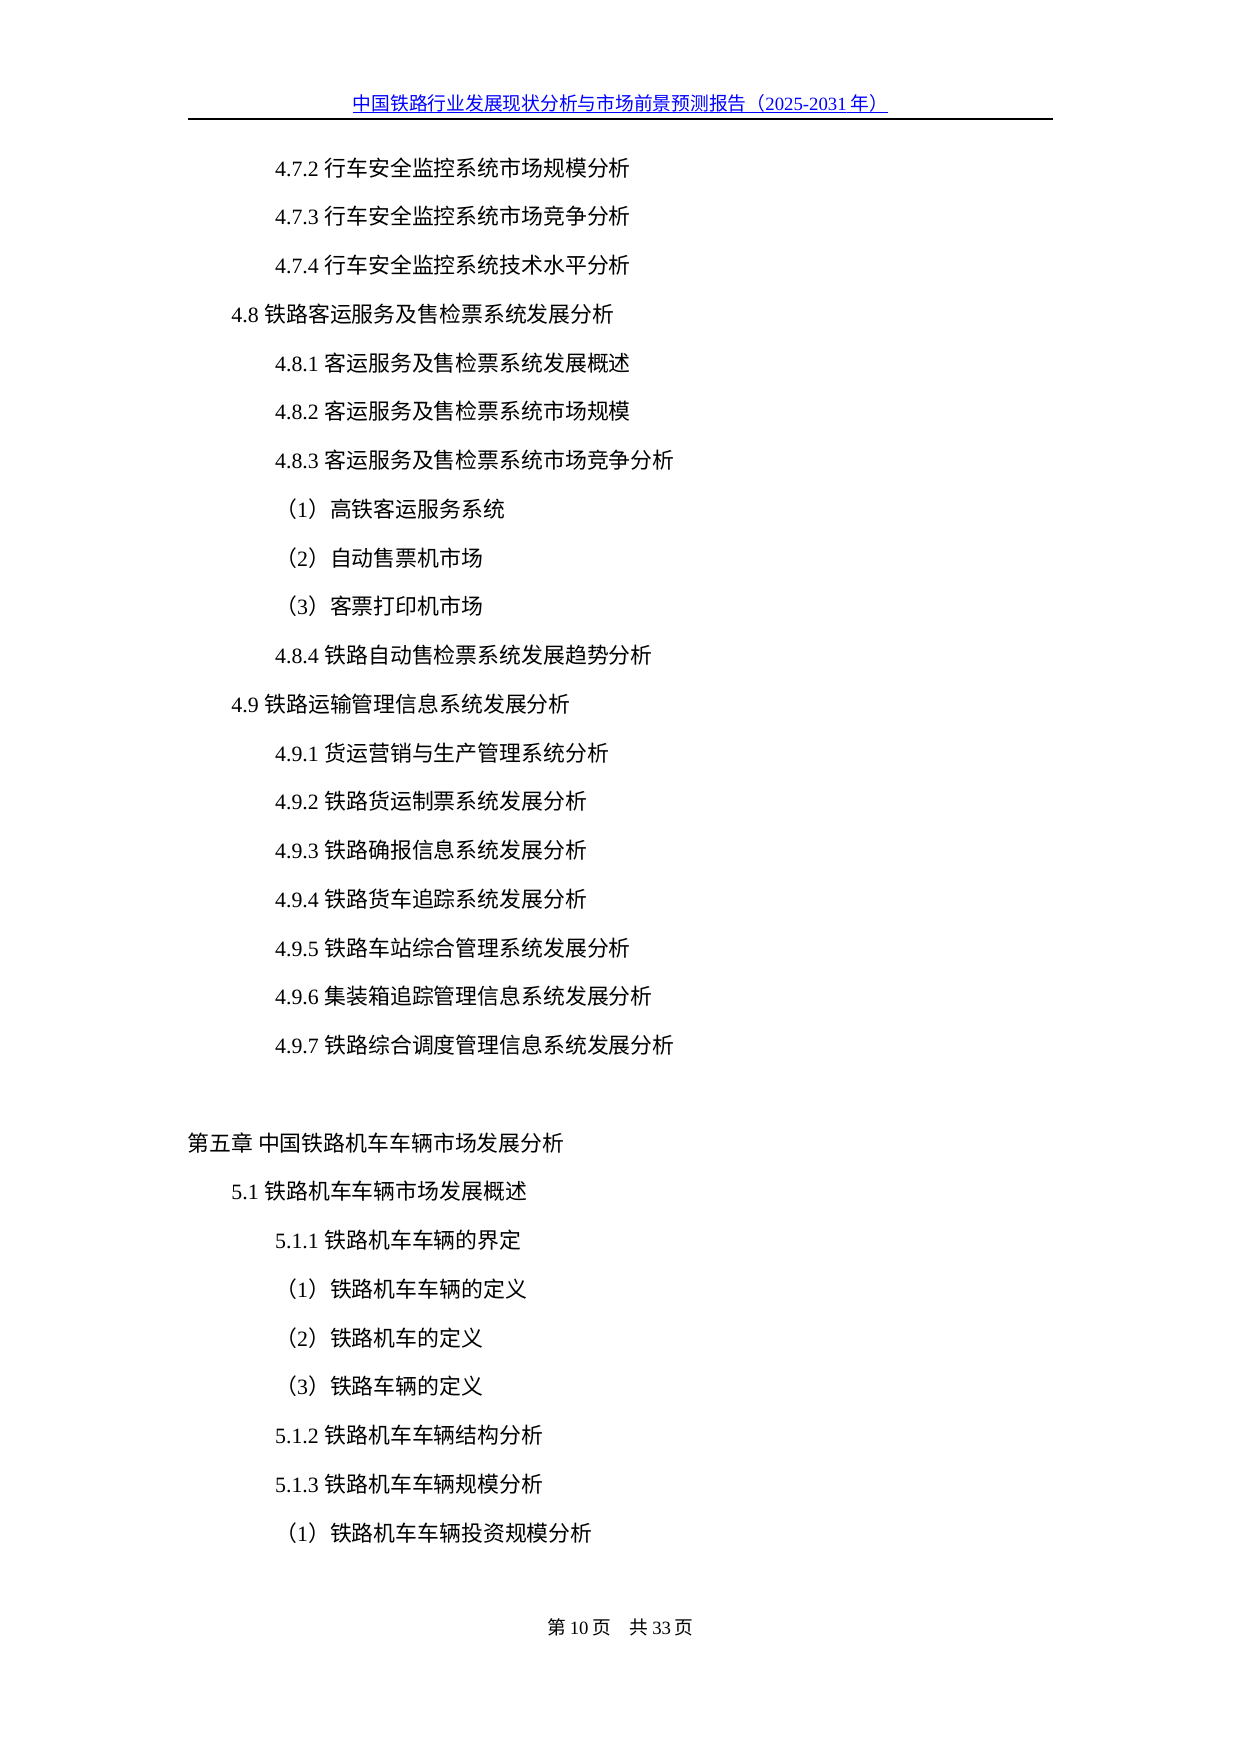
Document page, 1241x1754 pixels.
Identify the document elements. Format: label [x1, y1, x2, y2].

text [187, 150, 1053, 1548]
